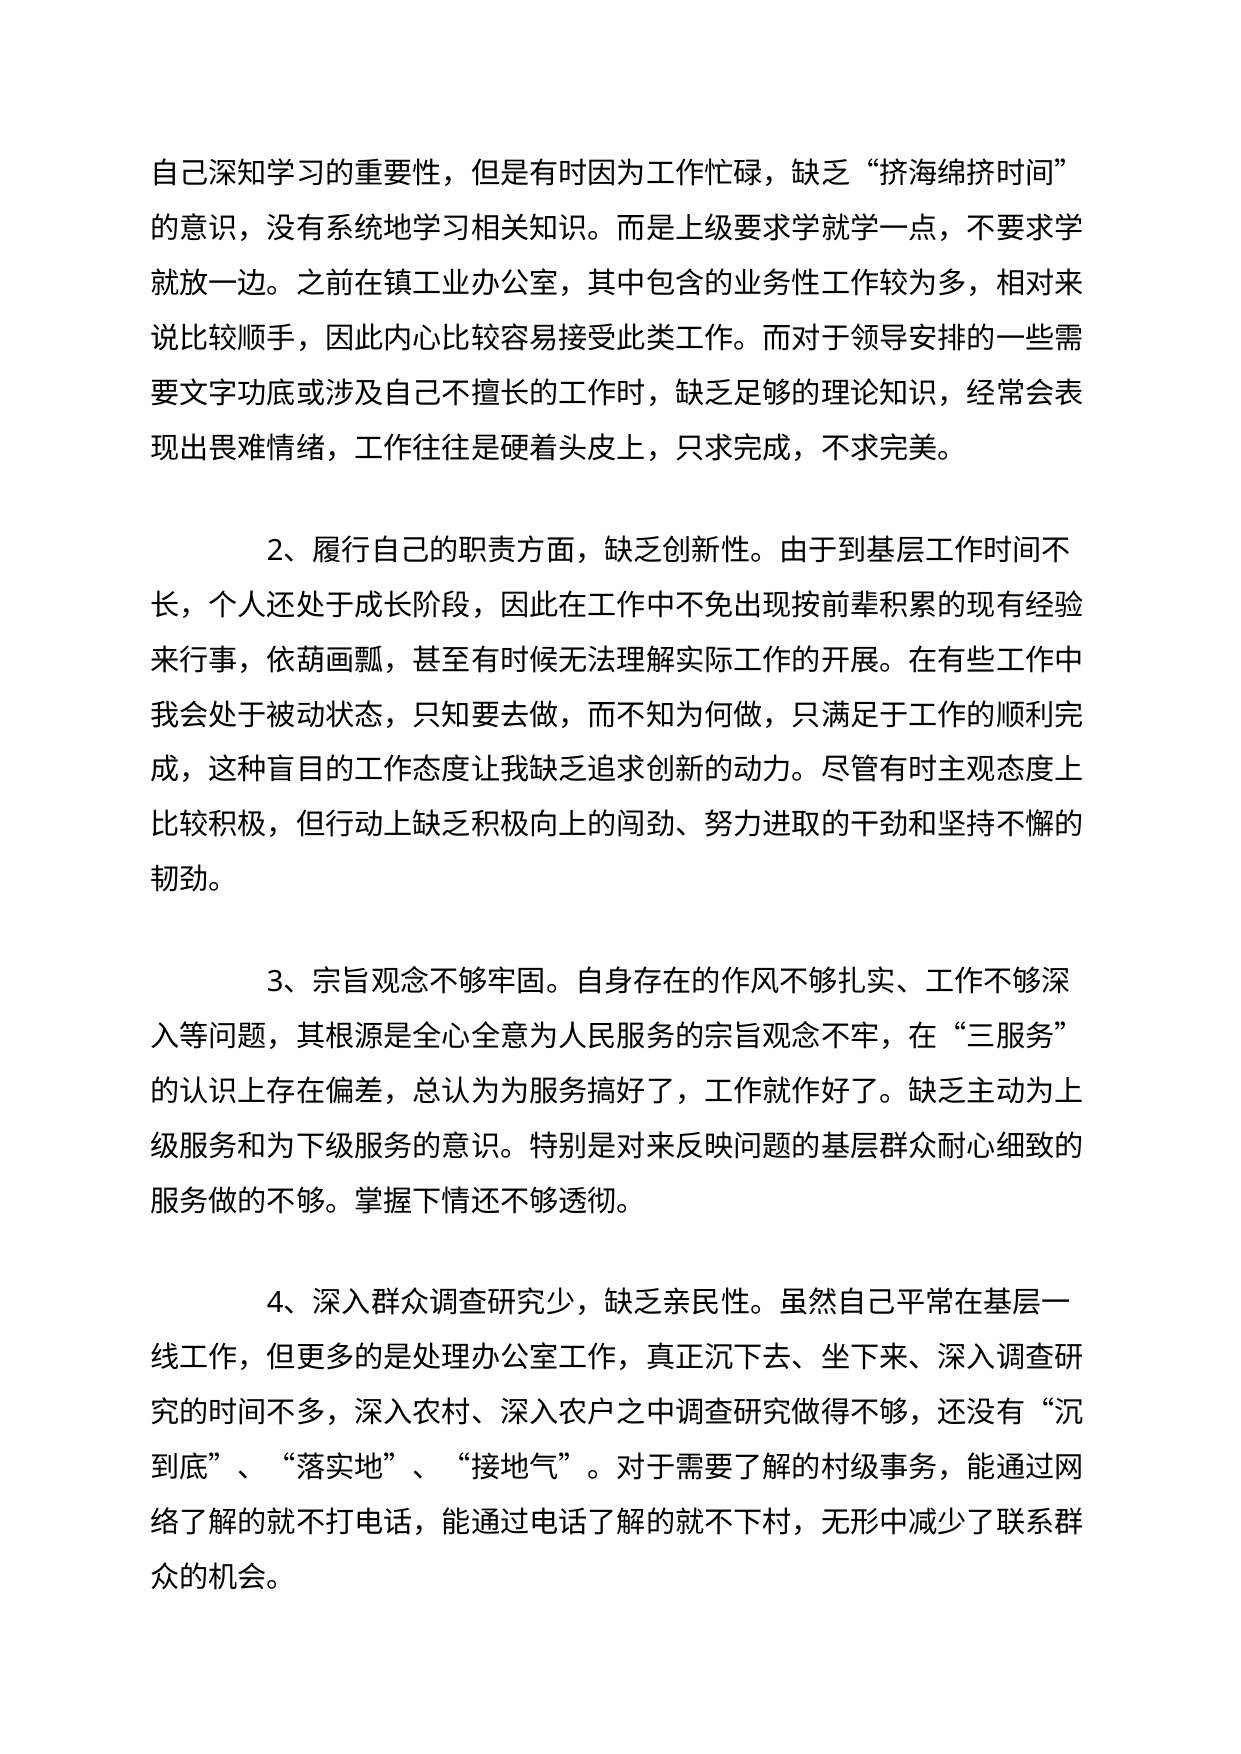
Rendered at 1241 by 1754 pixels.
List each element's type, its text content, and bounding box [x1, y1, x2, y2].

text 4、深入群众调查研究少，缺乏亲民性。虽然自己平常在基层一线工作，但更多的是处理办公室工作，真正沉下去、坐下来、深入调查研究的时间不多，深入农村、深入农户之中调查研究做得不够，还没有“沉到底”、“落实地”、“接地气”。对于需要了解的村级事务，能通过网络了解的就不打电话，能通过电话了解的就不下村，无形中减少了联系群众的机会。 [150, 1279, 1090, 1596]
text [150, 150, 1090, 467]
text 2、履行自己的职责方面，缺乏创新性。由于到基层工作时间不长，个人还处于成长阶段，因此在工作中不免出现按前辈积累的现有经验来行事，依葫画瓢，甚至有时候无法理解实际工作的开展。在有些工作中我会处于被动状态，只知要去做，而不知为何做，只满足于工作的顺利完成，这种盲目的工作态度让我缺乏追求创新的动力。尽管有时主观态度上比较积极，但行动上缺乏积极向上的闯劲、努力进取的干劲和坚持不懈的韧劲。 [150, 526, 1090, 898]
text 3、宗旨观念不够牢固。自身存在的作风不够扎实、工作不够深入等问题，其根源是全心全意为人民服务的宗旨观念不牢，在“三服务”的认识上存在偏差，总认为为服务搞好了，工作就作好了。缺乏主动为上级服务和为下级服务的意识。特别是对来反映问题的基层群众耐心细致的服务做的不够。掌握下情还不够透彻。 [150, 957, 1090, 1219]
